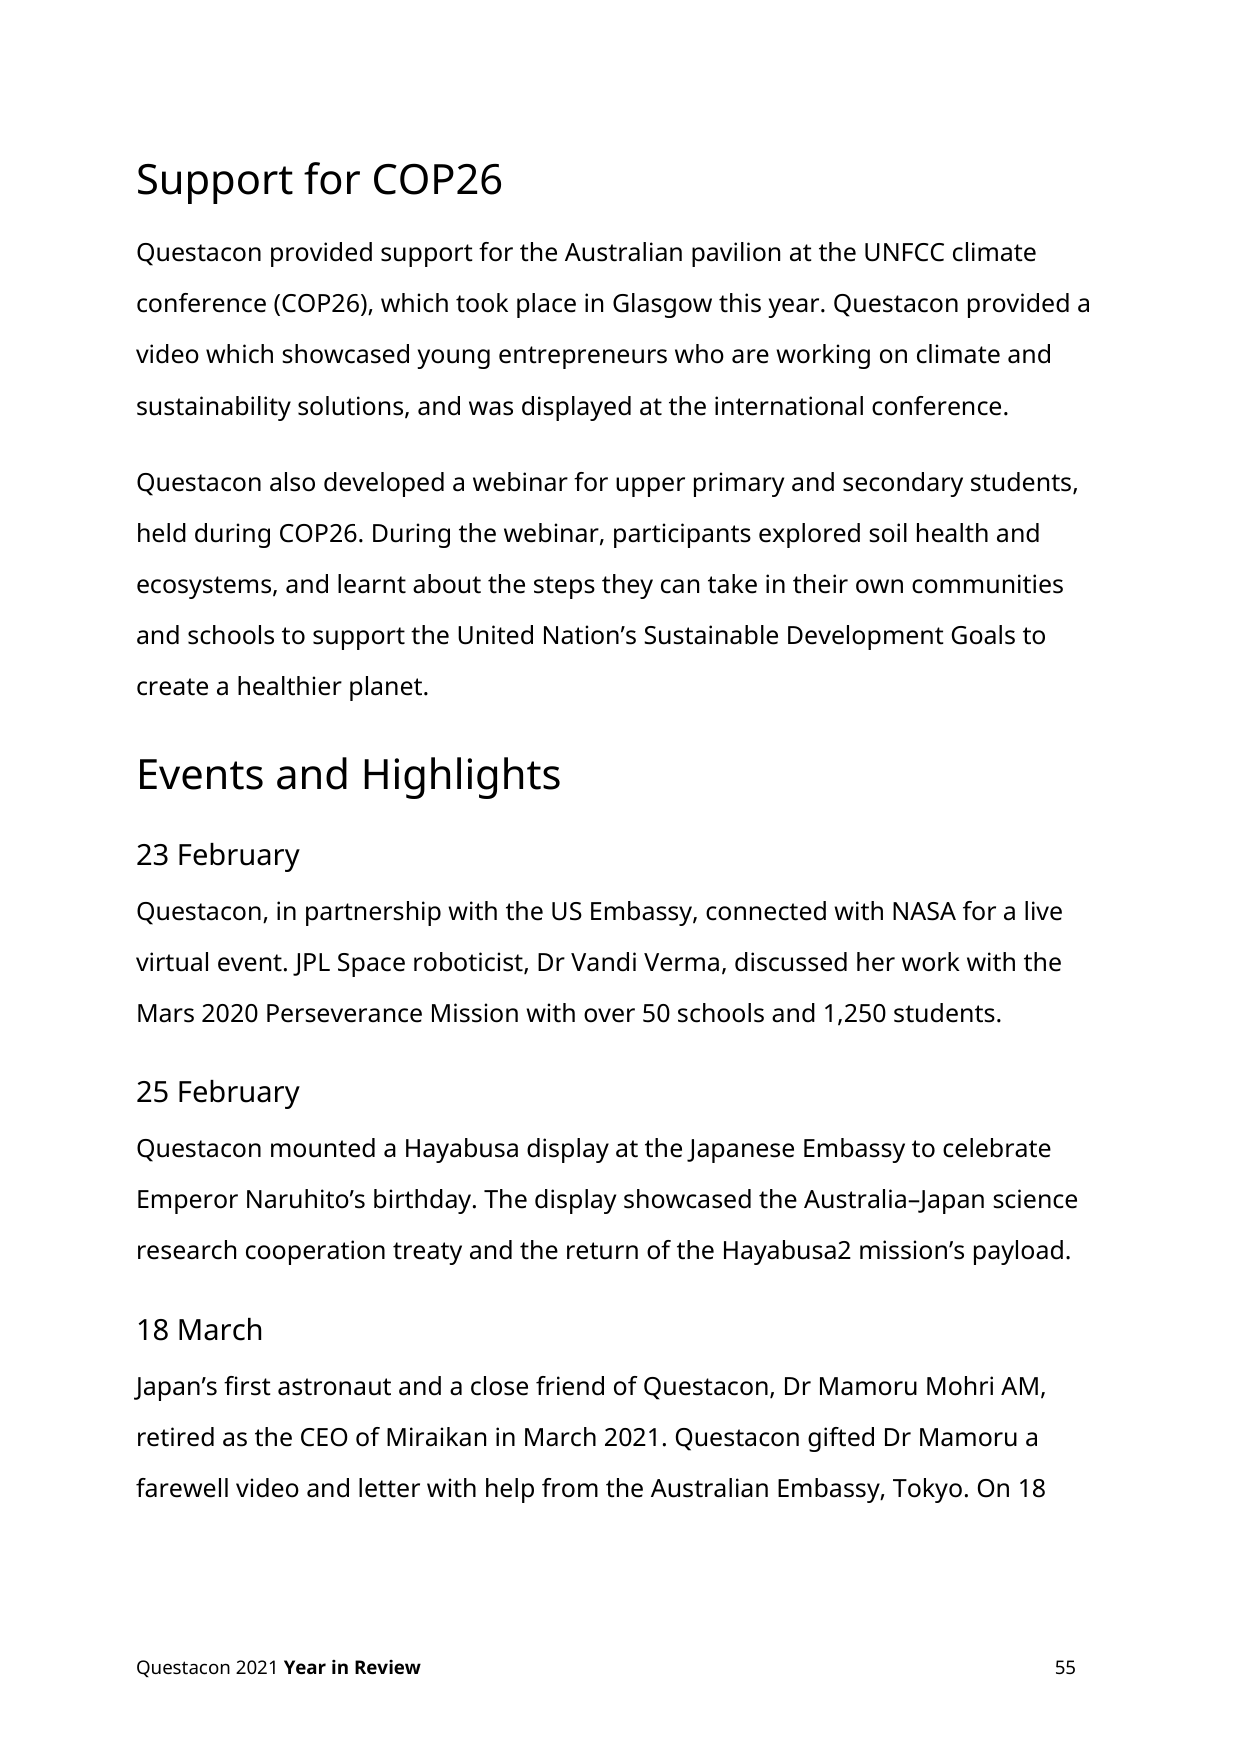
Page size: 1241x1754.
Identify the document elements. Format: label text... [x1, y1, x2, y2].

text Questacon provided support for the Australian pavilion at the UNFCC climate conference (COP26), which took place in Glasgow this year. Questacon provided a video which showcased young entrepreneurs who are working on climate and sustainability solutions, and was displayed at the international conference. [136, 235, 1104, 422]
subtitle 23 February [136, 834, 1104, 873]
subtitle Events and Highlights [136, 744, 1104, 801]
text Questacon mounted a Hayabusa display at the Japanese Embassy to celebrate Emperor Naruhito’s birthday. The display showcased the Australia–Japan science research cooperation treaty and the return of the Hayabusa2 mission’s payload. [136, 1131, 1104, 1267]
subtitle 25 February [136, 1071, 1104, 1111]
subtitle 18 March [136, 1309, 1104, 1349]
text Questacon, in partnership with the US Embassy, connected with NASA for a live virtual event. JPL Space roboticist, Dr Vandi Verma, discussed her work with the Mars 2020 Perseverance Mission with over 50 schools and 1,250 students. [136, 893, 1104, 1029]
subtitle Support for COP26 [136, 150, 1104, 207]
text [136, 1368, 1104, 1504]
text Questacon also developed a webinar for upper primary and secondary students, held during COP26. During the webinar, participants explored soil health and ecosystems, and learnt about the steps they can take in their own communities and schools to support the United Nation’s Sustainable Development Goals to create a healthier planet. [136, 464, 1104, 702]
